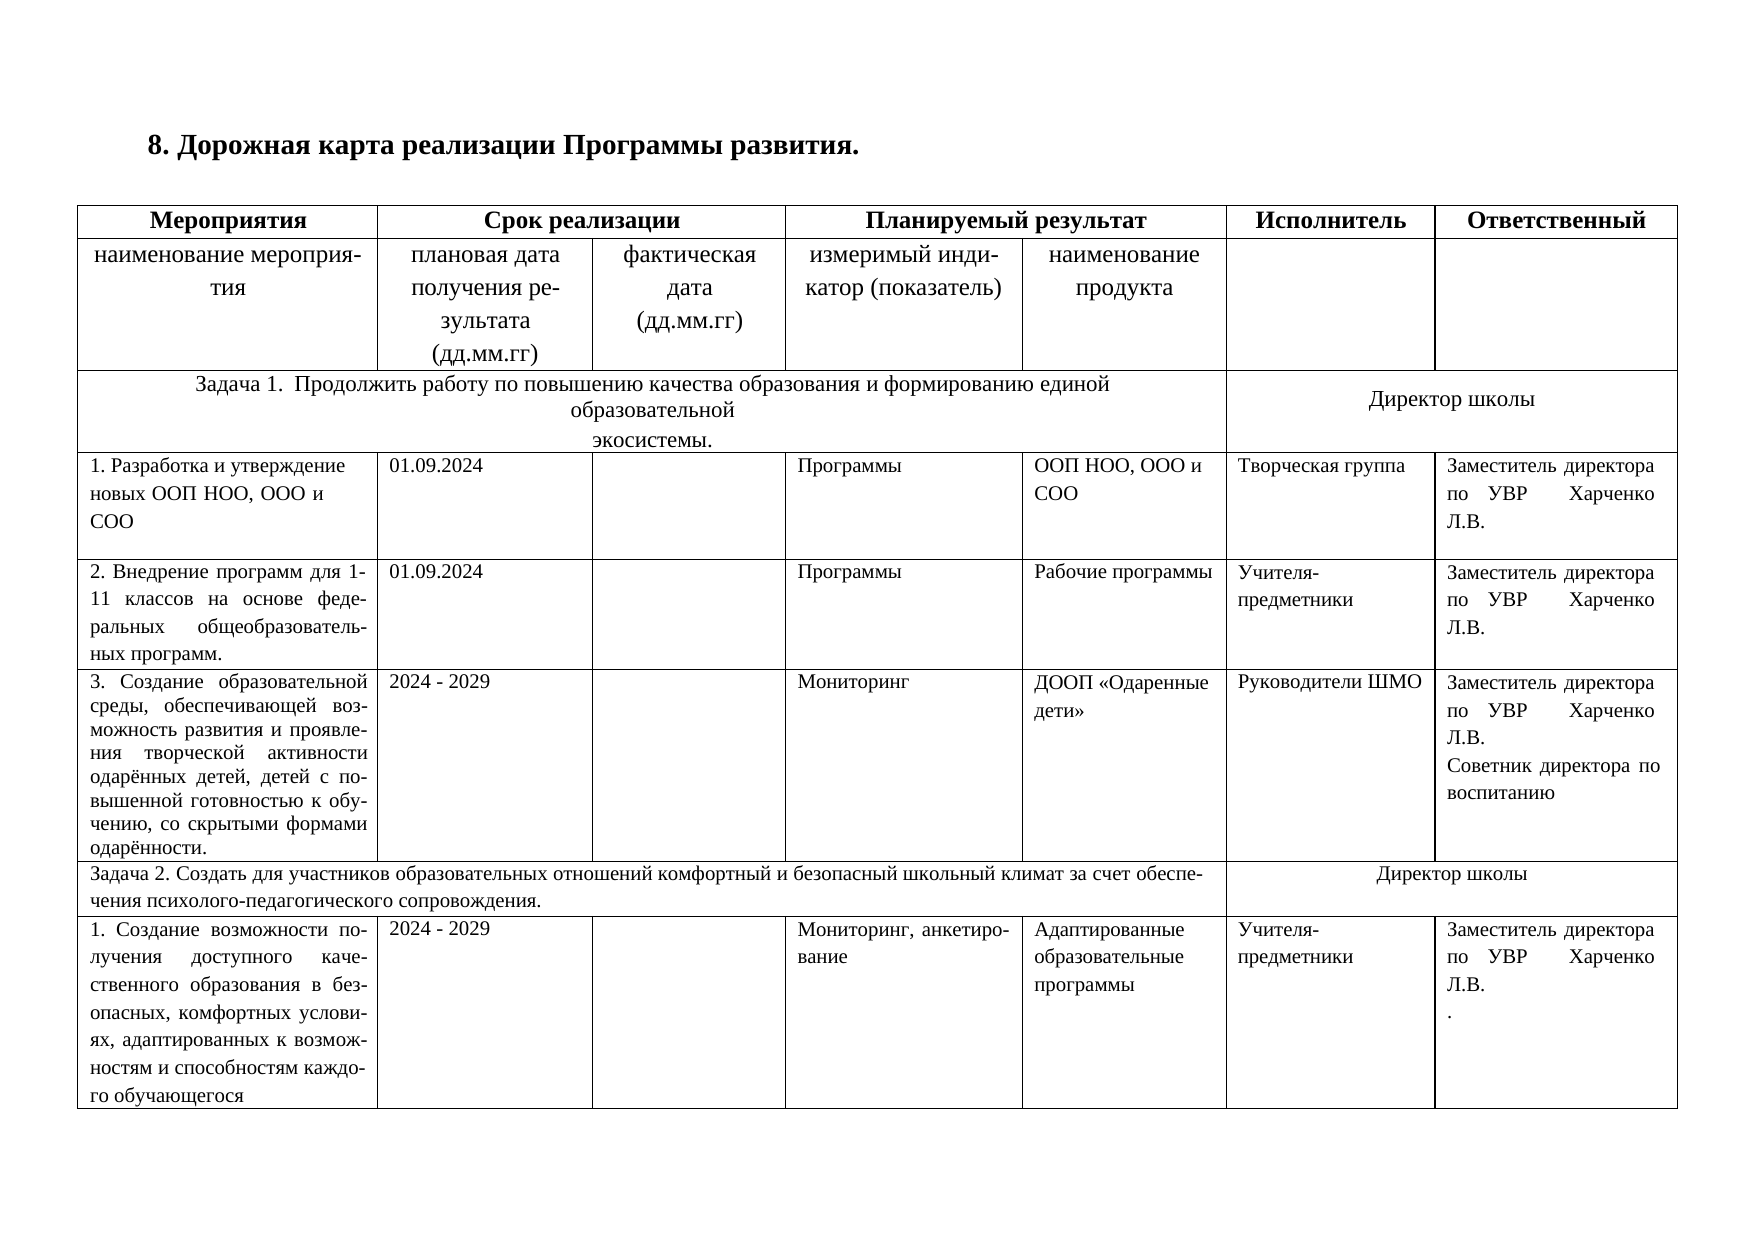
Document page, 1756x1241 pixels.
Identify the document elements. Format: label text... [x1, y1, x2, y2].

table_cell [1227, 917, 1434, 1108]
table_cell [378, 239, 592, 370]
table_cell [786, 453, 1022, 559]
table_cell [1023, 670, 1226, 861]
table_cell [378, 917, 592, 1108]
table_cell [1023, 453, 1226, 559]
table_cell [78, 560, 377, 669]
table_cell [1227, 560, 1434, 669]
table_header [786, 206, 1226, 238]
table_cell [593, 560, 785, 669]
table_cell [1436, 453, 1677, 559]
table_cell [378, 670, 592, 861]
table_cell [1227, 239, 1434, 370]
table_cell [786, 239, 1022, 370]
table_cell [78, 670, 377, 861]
subtitle Дорожная карта реализации Программы развития. [147, 127, 1691, 161]
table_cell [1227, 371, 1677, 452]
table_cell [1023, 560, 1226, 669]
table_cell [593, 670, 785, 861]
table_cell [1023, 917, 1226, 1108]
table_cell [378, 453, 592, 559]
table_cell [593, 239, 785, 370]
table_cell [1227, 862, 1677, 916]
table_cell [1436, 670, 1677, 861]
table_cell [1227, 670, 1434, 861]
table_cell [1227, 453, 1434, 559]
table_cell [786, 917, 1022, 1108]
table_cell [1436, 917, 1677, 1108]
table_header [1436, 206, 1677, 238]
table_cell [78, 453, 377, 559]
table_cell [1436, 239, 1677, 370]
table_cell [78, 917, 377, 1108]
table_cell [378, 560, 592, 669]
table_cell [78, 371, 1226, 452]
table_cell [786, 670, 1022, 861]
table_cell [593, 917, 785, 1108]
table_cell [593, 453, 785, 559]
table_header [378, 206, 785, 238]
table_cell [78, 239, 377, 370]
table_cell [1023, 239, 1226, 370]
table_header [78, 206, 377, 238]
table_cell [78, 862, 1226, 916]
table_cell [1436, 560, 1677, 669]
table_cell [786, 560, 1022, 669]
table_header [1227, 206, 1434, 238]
